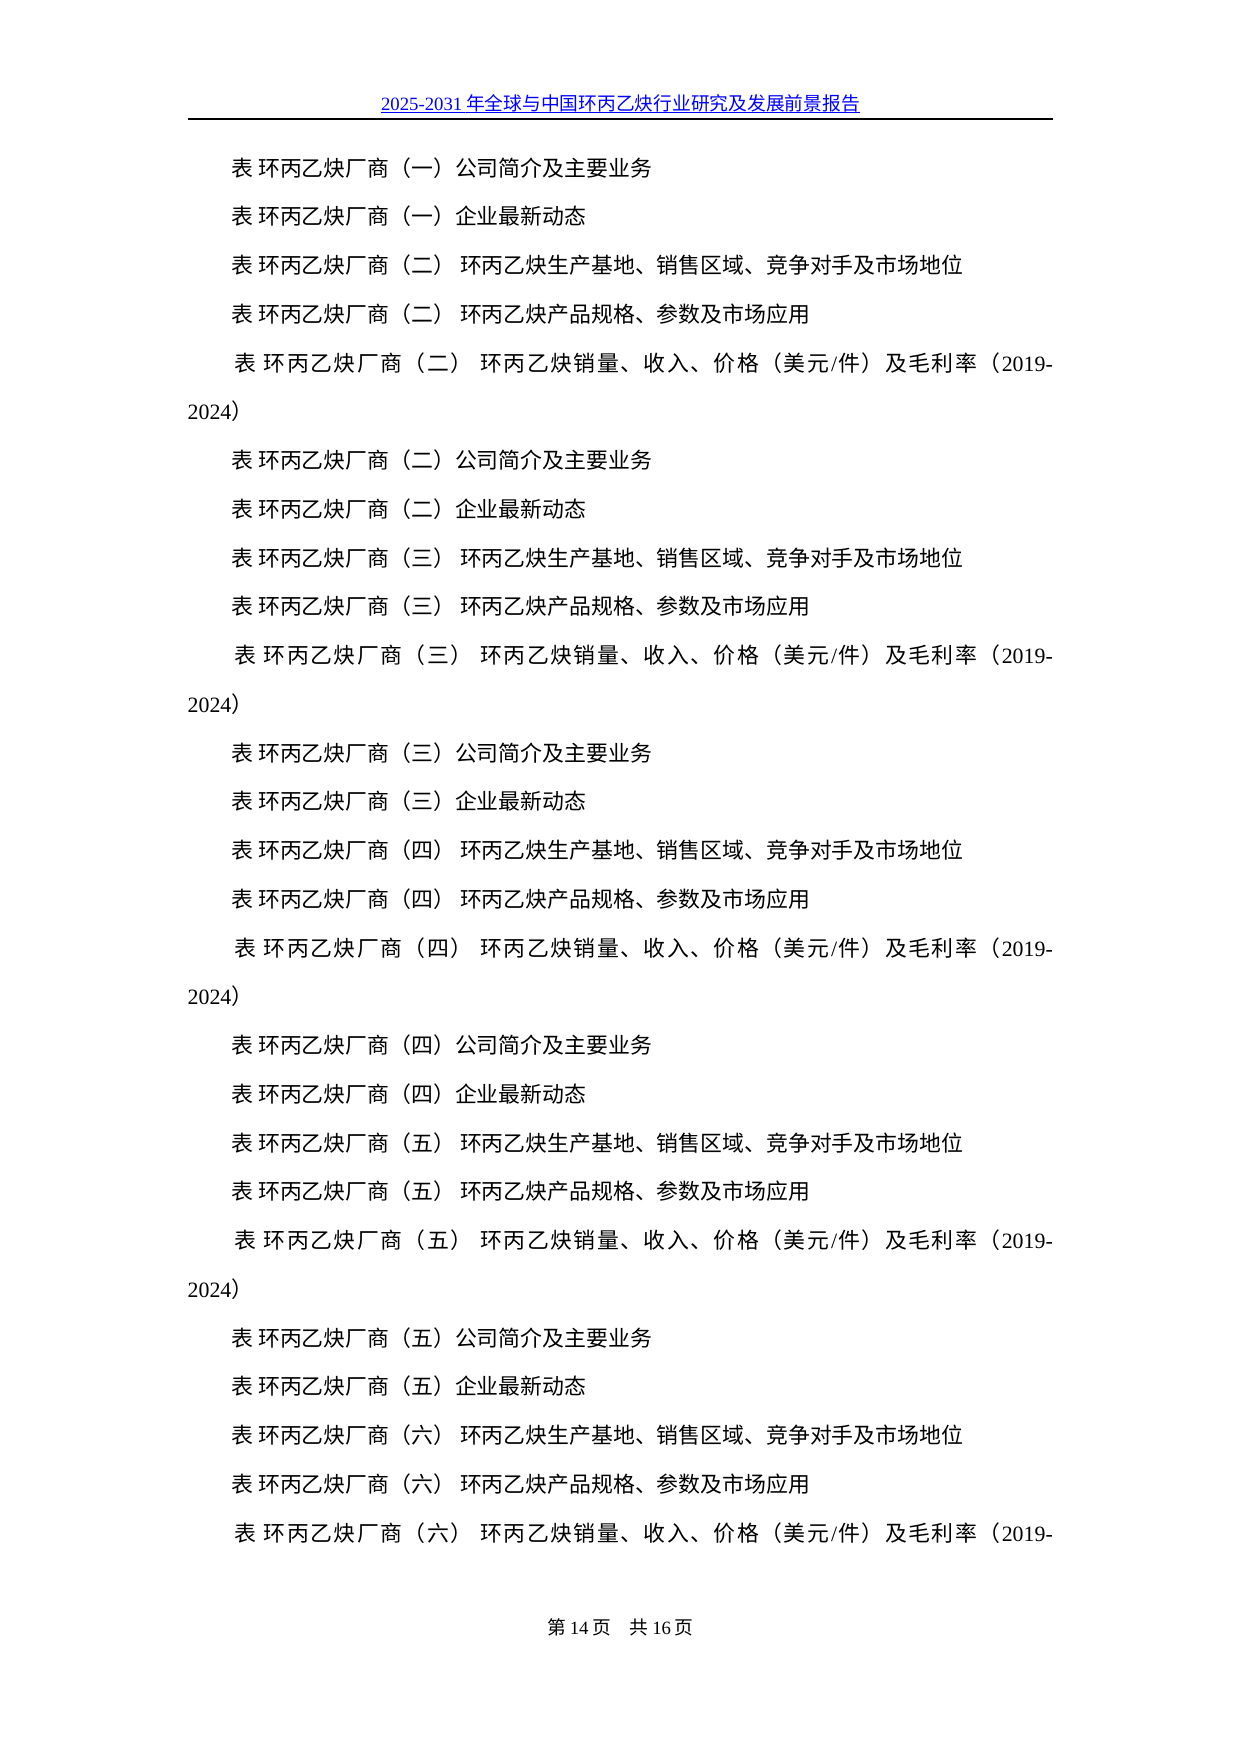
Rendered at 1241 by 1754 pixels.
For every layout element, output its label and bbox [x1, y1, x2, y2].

text [187, 150, 1053, 1548]
